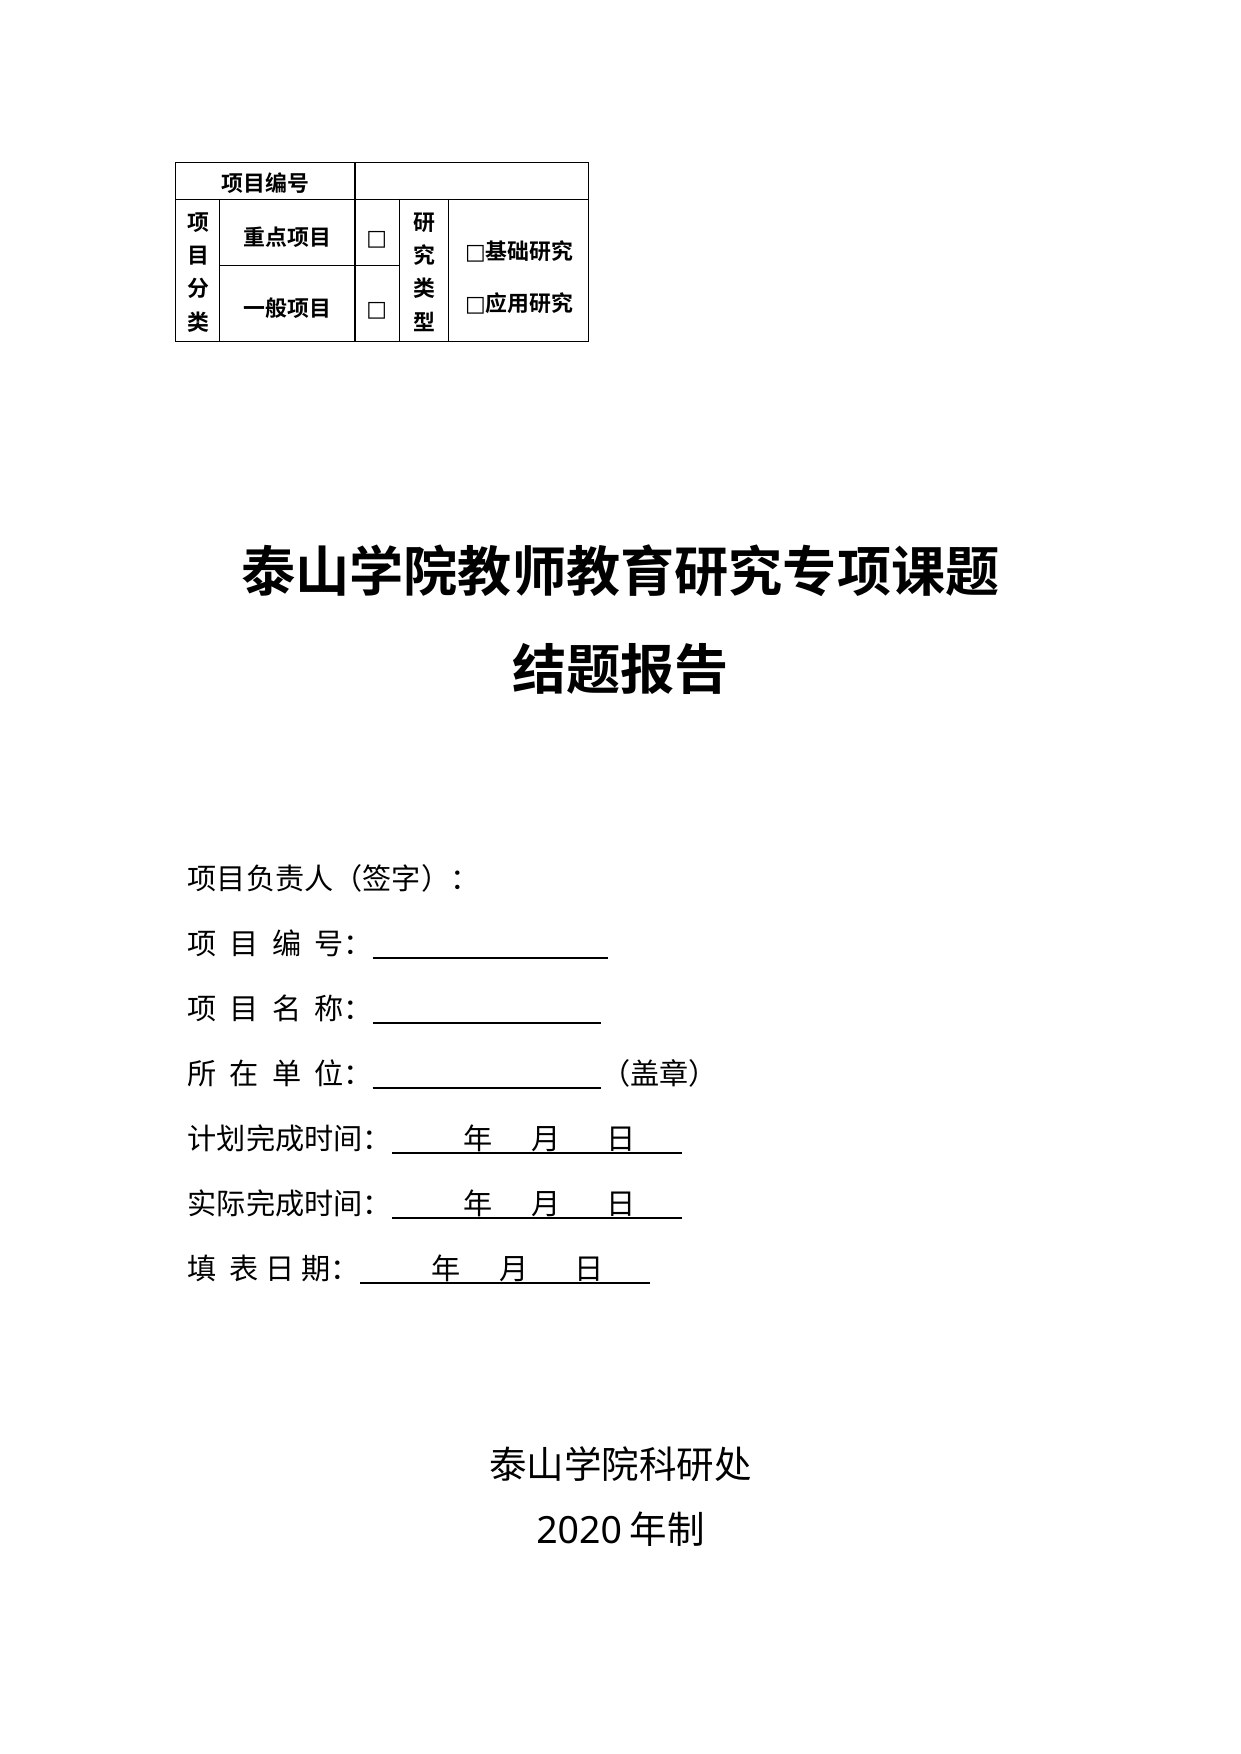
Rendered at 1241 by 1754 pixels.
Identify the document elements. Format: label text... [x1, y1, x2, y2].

text 结题报告 [187, 617, 1053, 714]
text 泰山学院科研处 [187, 1429, 1053, 1494]
table_cell 项 目 分 类 [176, 200, 219, 341]
table_cell 一般项目 [220, 266, 354, 341]
text 项 目 名 称： [187, 974, 1053, 1039]
table_cell □ [356, 266, 399, 341]
text 填 表 日 期： 年 月 日 [187, 1234, 1053, 1299]
table_cell 研 究 类 型 [400, 200, 448, 341]
text 计划完成时间： 年 月 日 [187, 1104, 1053, 1169]
table_cell □基础研究 □应用研究 [449, 200, 588, 341]
text 项 目 编 号： [187, 909, 1053, 974]
table_header [356, 163, 588, 198]
text 所 在 单 位： （盖章） [187, 1039, 1053, 1104]
text 泰山学院教师教育研究专项课题 [187, 519, 1053, 617]
table_cell □ [356, 200, 399, 264]
text 实际完成时间： 年 月 日 [187, 1169, 1053, 1234]
text 项目负责人（签字）： [187, 844, 1053, 909]
table_header 项目编号 [176, 163, 354, 198]
text 2020年制 [187, 1494, 1053, 1559]
table_cell 重点项目 [220, 200, 354, 264]
